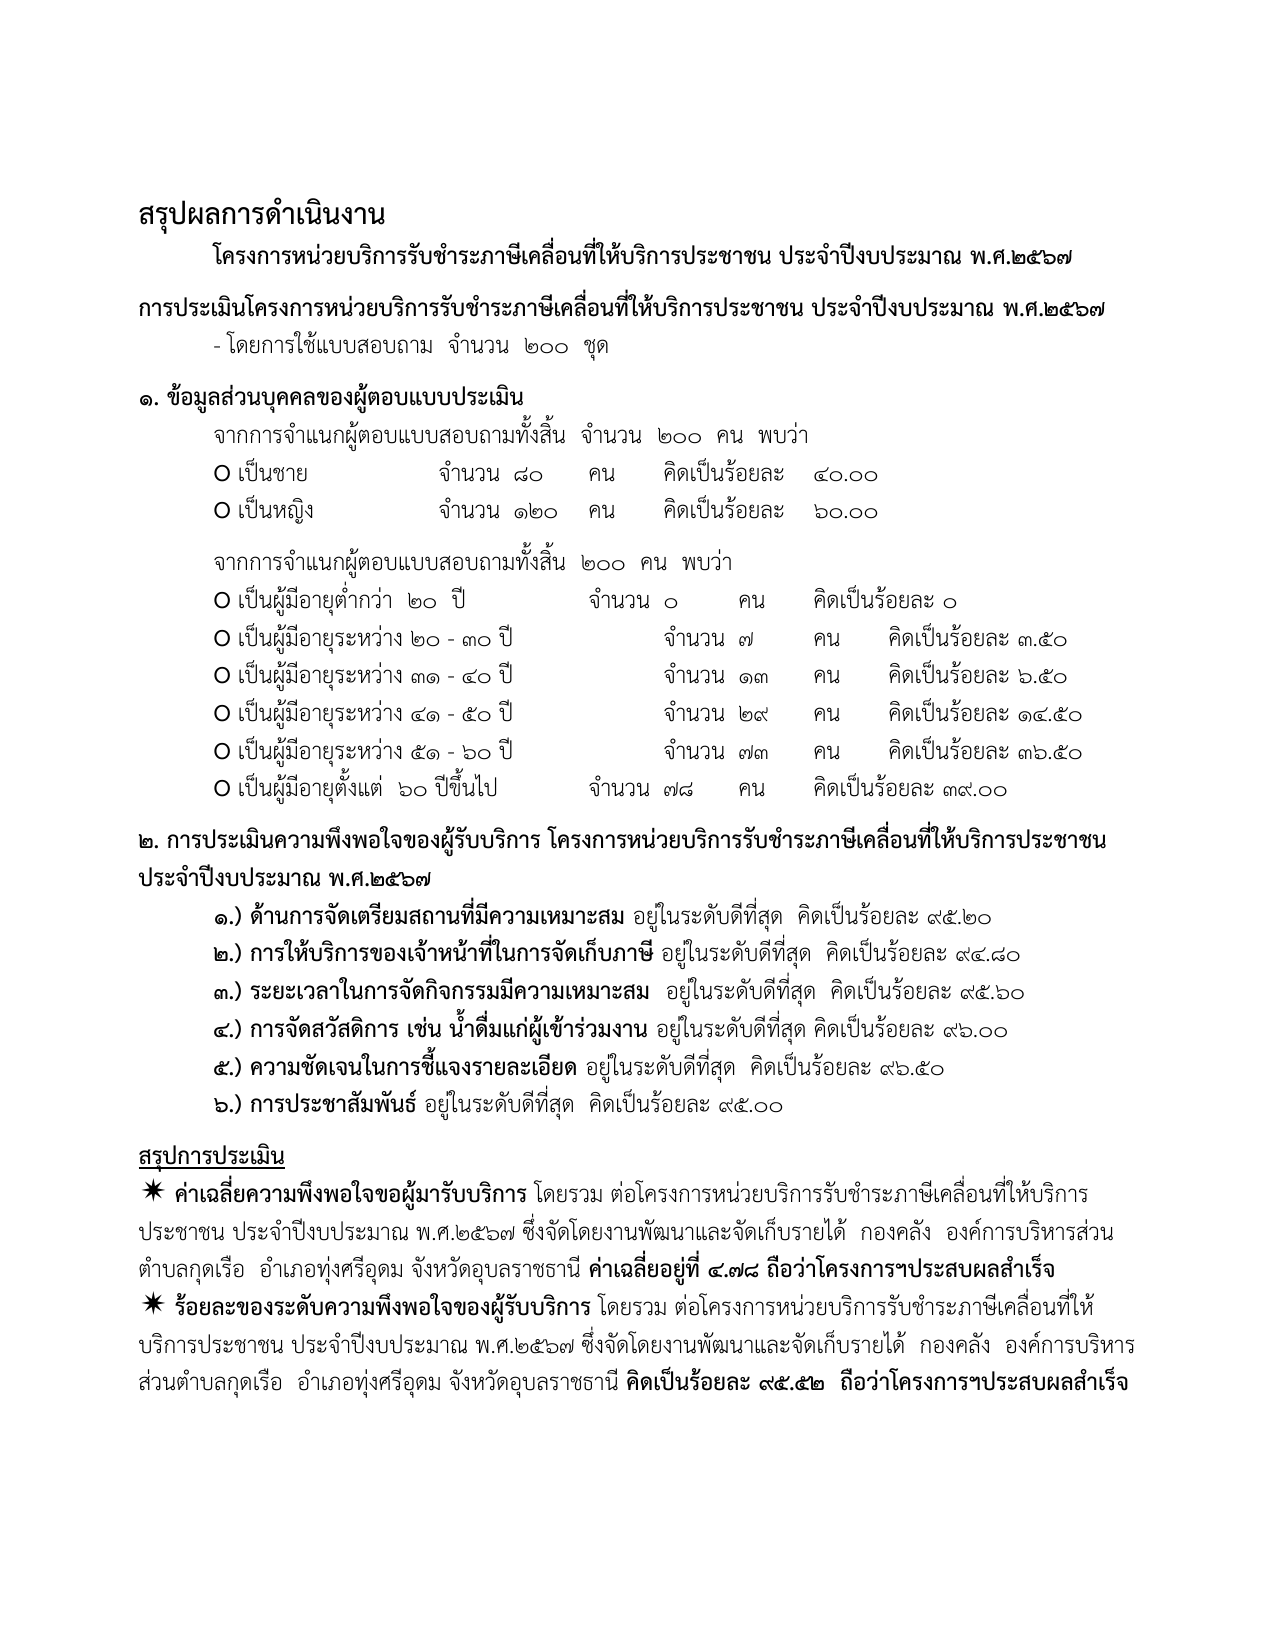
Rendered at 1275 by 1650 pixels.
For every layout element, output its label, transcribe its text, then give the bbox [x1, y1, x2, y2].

text การประเมินโครงการหน่วยบริการรับชำระภาษีเคลื่อนที่ให้บริการประชาชน ประจำปีงบประมาณ พ.ศ.2567 [138, 287, 1137, 324]
text O เป็นผู้มีอายุระหว่าง 31 - 40 ปี จำนวน 13 คน คิดเป็นร้อยละ 6.50 [138, 654, 1137, 692]
text ร้อยละของระดับความพึงพอใจของผู้รับบริการ โดยรวม ต่อโครงการหน่วยบริการรับชำระภาษีเคลื่อนที่ให้บริการประชาชน ประจำปีงบประมาณ พ.ศ.2567 ซึ่งจัดโดยงานพัฒนาและจัดเก็บรายได้ กองคลัง องค์การบริหารส่วนตำบลกุดเรือ อำเภอทุ่งศรีอุดม จังหวัดอุบลราชธานี คิดเป็นร้อยละ 95.52 ถือว่าโครงการฯประสบผลสำเร็จ [138, 1286, 1137, 1399]
text จากการจำแนกผู้ตอบแบบสอบถามทั้งสิ้น จำนวน 200 คน พบว่า [138, 414, 1137, 452]
text O เป็นผู้มีอายุตั้งแต่ 60 ปีขึ้นไป จำนวน 78 คน คิดเป็นร้อยละ 39.00 [138, 767, 1137, 805]
text 1.) ด้านการจัดเตรียมสถานที่มีความเหมาะสม อยู่ในระดับดีที่สุด คิดเป็นร้อยละ 95.20 [138, 895, 1137, 932]
text 3.) ระยะเวลาในการจัดกิจกรรมมีความเหมาะสม อยู่ในระดับดีที่สุด คิดเป็นร้อยละ 95.60 [213, 970, 1137, 1008]
text 6.) การประชาสัมพันธ์ อยู่ในระดับดีที่สุด คิดเป็นร้อยละ 95.00 [213, 1083, 1137, 1121]
text O เป็นหญิง จำนวน 120 คน คิดเป็นร้อยละ 60.00 [138, 489, 1137, 527]
text O เป็นผู้มีอายุระหว่าง 20 - 30 ปี จำนวน 7 คน คิดเป็นร้อยละ 3.50 [138, 617, 1137, 654]
text - โดยการใช้แบบสอบถาม จำนวน 200 ชุด [138, 324, 1137, 362]
text O เป็นชาย จำนวน 80 คน คิดเป็นร้อยละ 40.00 [138, 452, 1137, 489]
text โครงการหน่วยบริการรับชำระภาษีเคลื่อนที่ให้บริการประชาชน ประจำปีงบประมาณ พ.ศ.2567 [138, 235, 1137, 272]
text สรุปการประเมิน [138, 1135, 1137, 1173]
text 2.) การให้บริการของเจ้าหน้าที่ในการจัดเก็บภาษี อยู่ในระดับดีที่สุด คิดเป็นร้อยละ 94.80 [213, 932, 1137, 970]
text O เป็นผู้มีอายุระหว่าง 41 - 50 ปี จำนวน 29 คน คิดเป็นร้อยละ 14.50 [138, 692, 1137, 730]
text ค่าเฉลี่ยความพึงพอใจขอผู้มารับบริการ โดยรวม ต่อโครงการหน่วยบริการรับชำระภาษีเคลื่อนที่ให้บริการประชาชน ประจำปีงบประมาณ พ.ศ.2567 ซึ่งจัดโดยงานพัฒนาและจัดเก็บรายได้ กองคลัง องค์การบริหารส่วนตำบลกุดเรือ อำเภอทุ่งศรีอุดม จังหวัดอุบลราชธานี ค่าเฉลี่ยอยู่ที่ 4.78 ถือว่าโครงการฯประสบผลสำเร็จ [138, 1173, 1137, 1286]
text สรุปผลการดำเนินงาน [138, 188, 1137, 235]
text 5.) ความชัดเจนในการชี้แจงรายละเอียด อยู่ในระดับดีที่สุด คิดเป็นร้อยละ 96.50 [213, 1046, 1137, 1083]
text O เป็นผู้มีอายุระหว่าง 51 - 60 ปี จำนวน 73 คน คิดเป็นร้อยละ 36.50 [138, 730, 1137, 767]
text จากการจำแนกผู้ตอบแบบสอบถามทั้งสิ้น 200 คน พบว่า [138, 541, 1137, 579]
text O เป็นผู้มีอายุต่ำกว่า 20 ปี จำนวน 0 คน คิดเป็นร้อยละ 0 [138, 579, 1137, 617]
text 4.) การจัดสวัสดิการ เช่น น้ำดื่มแก่ผู้เข้าร่วมงาน อยู่ในระดับดีที่สุด คิดเป็นร้อยละ 96.00 [213, 1008, 1137, 1046]
text 2. การประเมินความพึงพอใจของผู้รับบริการ โครงการหน่วยบริการรับชำระภาษีเคลื่อนที่ให้บริการประชาชนประจำปีงบประมาณ พ.ศ.2567 [138, 819, 1137, 895]
list ข้อมูลส่วนบุคคลของผู้ตอบแบบประเมิน [138, 376, 1137, 414]
